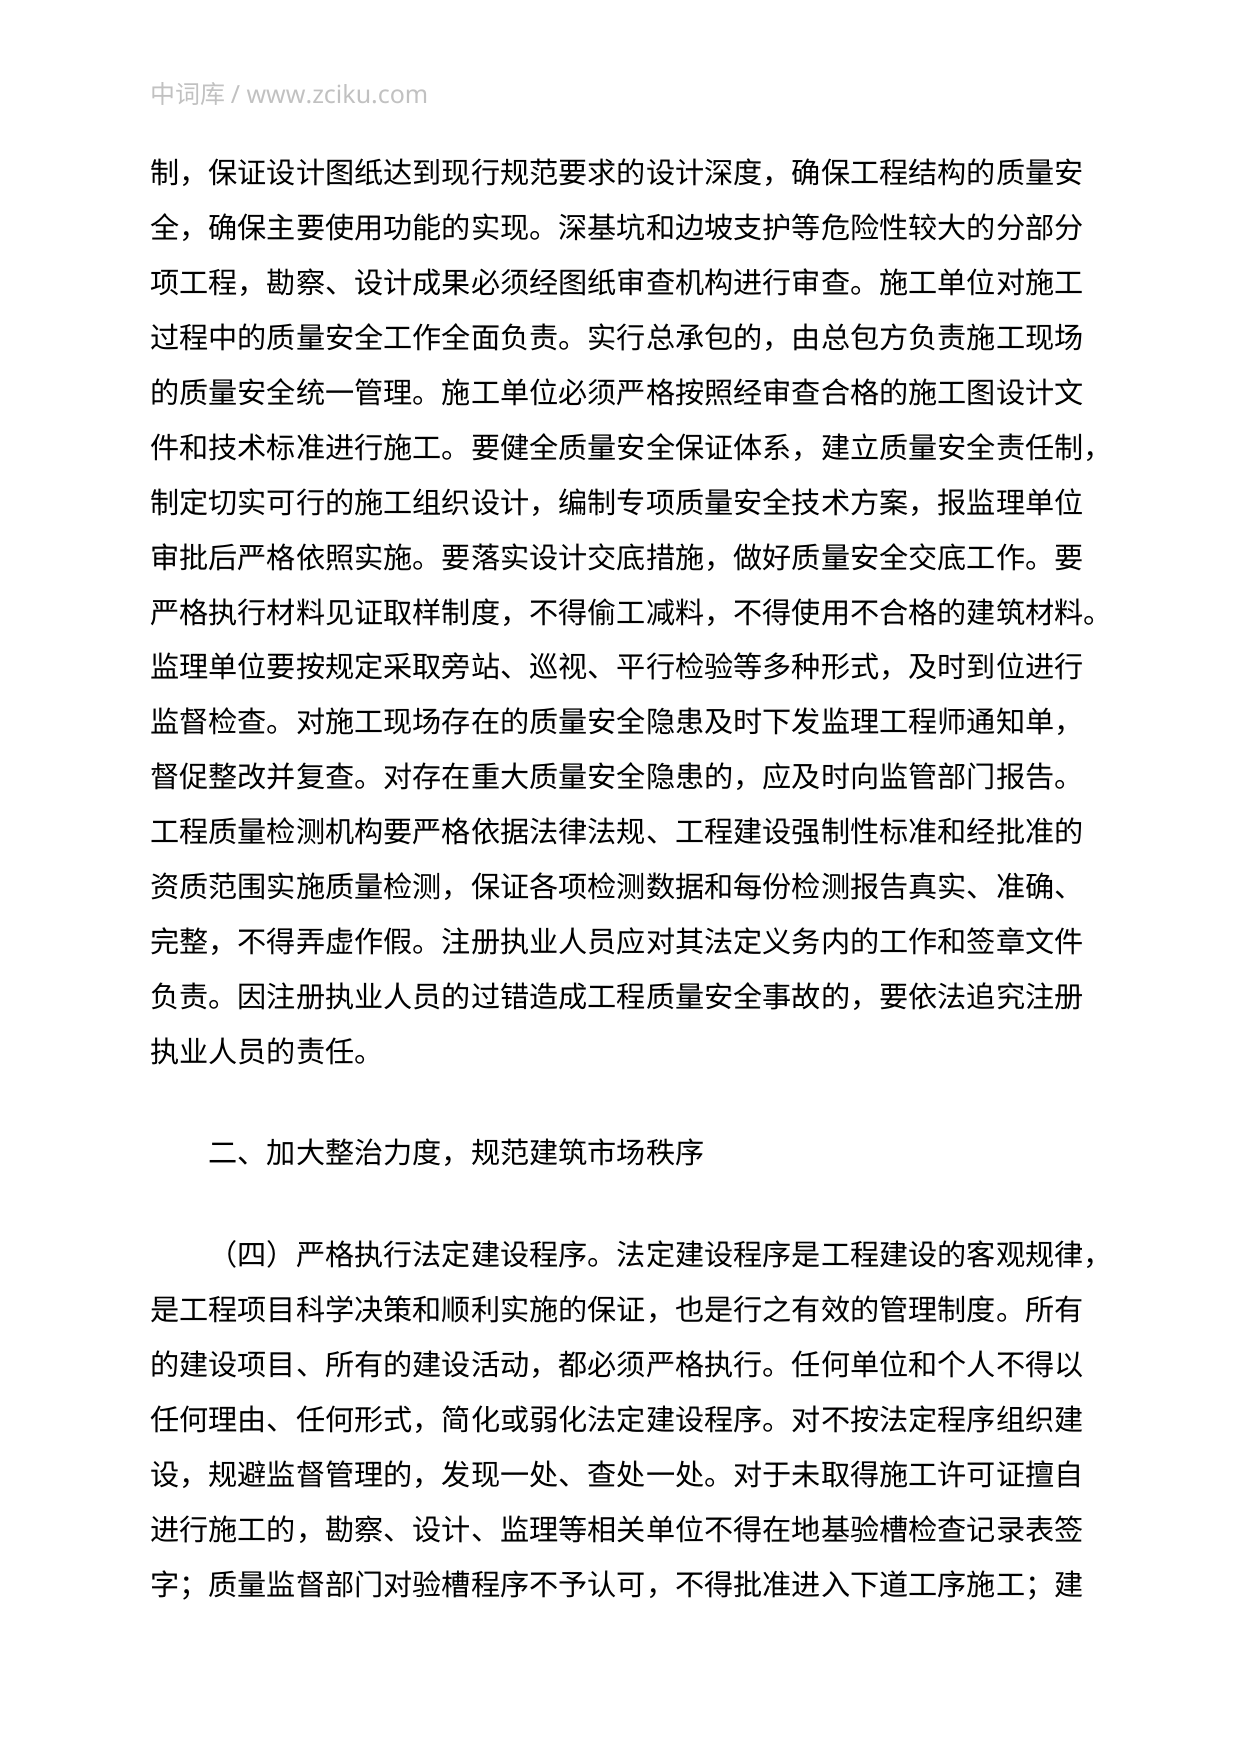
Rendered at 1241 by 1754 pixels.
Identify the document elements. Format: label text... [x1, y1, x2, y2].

text 二、加大整治力度，规范建筑市场秩序 [150, 1130, 1090, 1172]
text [150, 1232, 1090, 1603]
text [150, 150, 1090, 1071]
